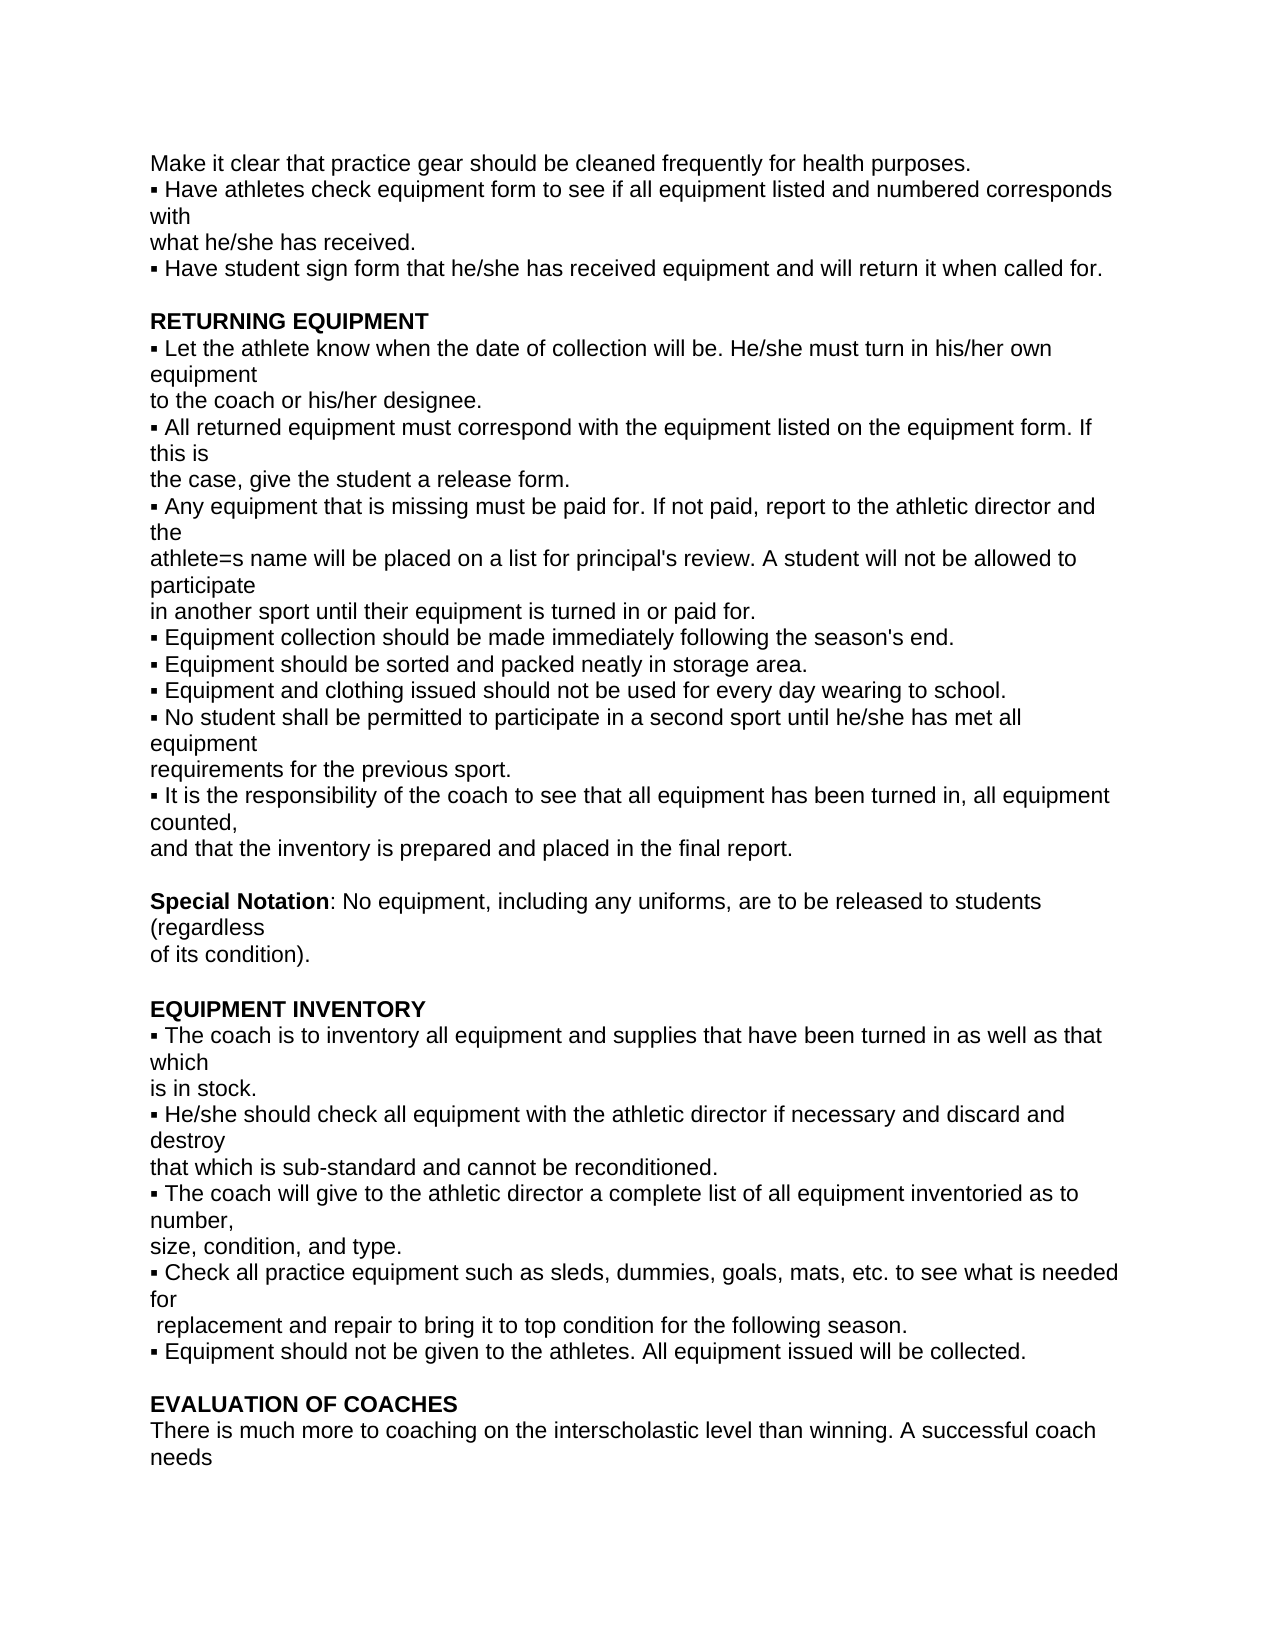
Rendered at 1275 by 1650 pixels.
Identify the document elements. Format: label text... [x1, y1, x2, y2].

text requirements for the previous sport. [150, 756, 1125, 782]
text ▪ Any equipment that is missing must be paid for. If not paid, report to the athletic director and the [150, 493, 1125, 545]
text ▪ No student shall be permitted to participate in a second sport until he/she has met all equipment [150, 703, 1125, 756]
text that which is sub-standard and cannot be reconditioned. [150, 1154, 1125, 1180]
text RETURNING EQUIPMENT [150, 308, 1125, 334]
text and that the inventory is prepared and placed in the final report. [150, 835, 1125, 862]
text ▪ The coach is to inventory all equipment and supplies that have been turned in as well as that which [150, 1022, 1125, 1075]
text ▪ Have student sign form that he/she has received equipment and will return it when called for. [150, 255, 1125, 282]
text what he/she has received. [150, 229, 1125, 255]
text ▪ Let the athlete know when the date of collection will be. He/she must turn in his/her own equipment [150, 334, 1125, 387]
text There is much more to coaching on the interscholastic level than winning. A successful coach needs [150, 1417, 1125, 1470]
text Special Notation: No equipment, including any uniforms, are to be released to students (regardless [150, 888, 1125, 941]
text ▪ The coach will give to the athletic director a complete list of all equipment inventoried as to number, [150, 1180, 1125, 1233]
text to the coach or his/her designee. [150, 387, 1125, 413]
text in another sport until their equipment is turned in or paid for. [150, 598, 1125, 624]
text athlete=s name will be placed on a list for principal's review. A student will not be allowed to participate [150, 545, 1125, 598]
text ▪ Have athletes check equipment form to see if all equipment listed and numbered corresponds with [150, 176, 1125, 229]
text ▪ He/she should check all equipment with the athletic director if necessary and discard and destroy [150, 1101, 1125, 1154]
text of its condition). [150, 941, 1125, 967]
text ▪ All returned equipment must correspond with the equipment listed on the equipment form. If this is [150, 413, 1125, 466]
text the case, give the student a release form. [150, 466, 1125, 493]
text ▪ Equipment should be sorted and packed neatly in storage area. [150, 651, 1125, 677]
text EQUIPMENT INVENTORY [150, 996, 1125, 1022]
text ▪ Equipment should not be given to the athletes. All equipment issued will be collected. [150, 1338, 1125, 1365]
text size, condition, and type. [150, 1233, 1125, 1259]
text replacement and repair to bring it to top condition for the following season. [150, 1312, 1125, 1338]
text ▪ Equipment collection should be made immediately following the season's end. [150, 624, 1125, 651]
text ▪ Check all practice equipment such as sleds, dummies, goals, mats, etc. to see what is needed for [150, 1259, 1125, 1312]
text Make it clear that practice gear should be cleaned frequently for health purposes. [150, 150, 1125, 176]
text ▪ Equipment and clothing issued should not be used for every day wearing to school. [150, 677, 1125, 703]
text ▪ It is the responsibility of the coach to see that all equipment has been turned in, all equipment counted, [150, 782, 1125, 835]
text is in stock. [150, 1075, 1125, 1101]
text EVALUATION OF COACHES [150, 1391, 1125, 1417]
